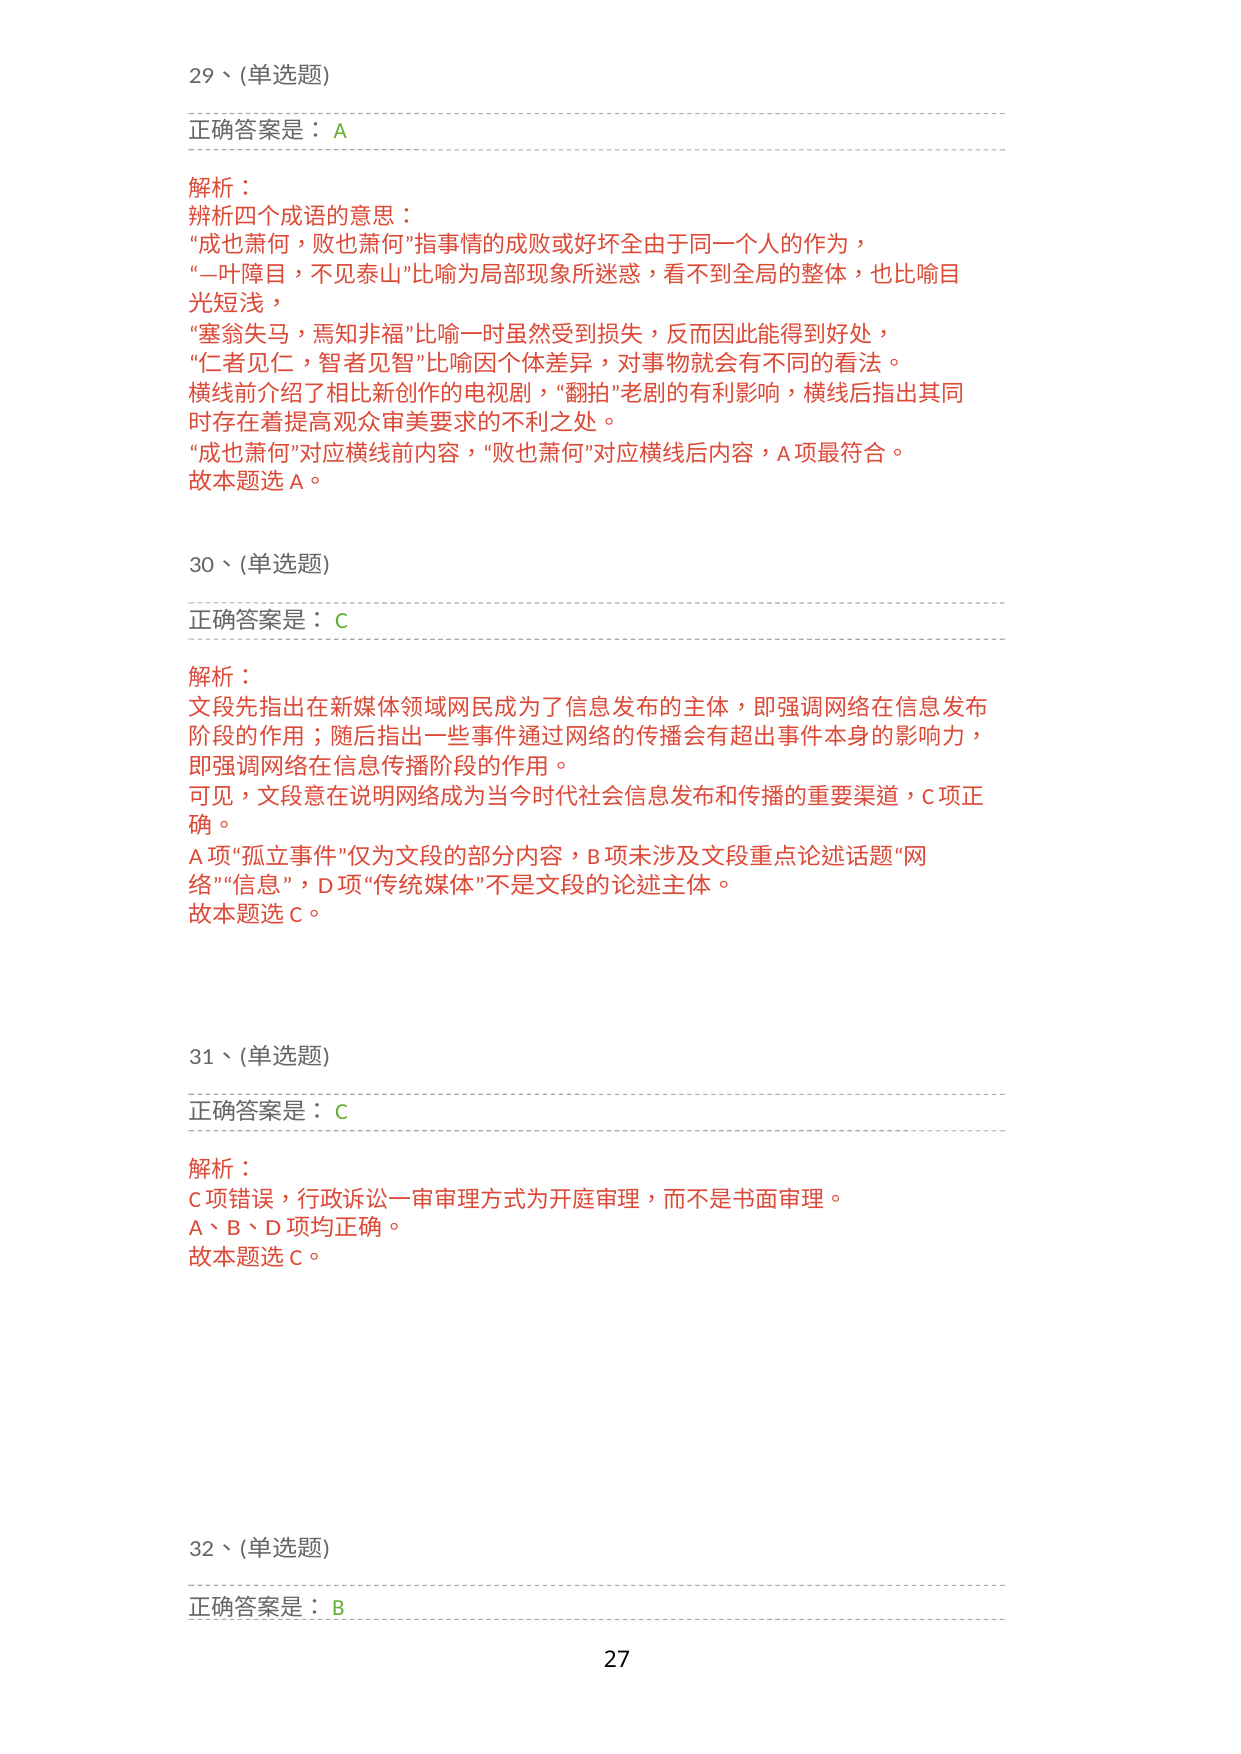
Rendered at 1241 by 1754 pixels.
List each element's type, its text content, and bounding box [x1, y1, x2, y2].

text 故本题选C。 [188, 900, 1065, 928]
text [188, 1532, 354, 1622]
text 正确答案是： C [188, 600, 1065, 635]
text 31、(单选题) [188, 1039, 1065, 1071]
text 故本题选C。 [188, 1243, 1065, 1271]
text 正确答案是： A [188, 110, 1065, 146]
text 解析： [188, 663, 1065, 691]
text 文段先指出在新媒体领域网民成为了信息发布的主体，即强调网络在信息发布阶段的作用；随后指出一些事件通过网络的传播会有超出事件本身的影响力， 即强调网络在信息传播阶段的作用。 [188, 692, 989, 781]
text “塞翁失马，焉知非福”比喻一时虽然受到损失，反而因此能得到好处， “仁者见仁，智者见智”比喻因个体差异，对事物就会有不同的看法。 [188, 318, 919, 378]
text 可见，文段意在说明网络成为当今时代社会信息发布和传播的重要渠道，C项正 确。 [188, 781, 1006, 840]
text 横线前介绍了相比新创作的电视剧，“翻拍”老剧的有利影响，横线后指出其同 时存在着提高观众审美要求的不利之处。 [188, 378, 990, 437]
text “成也萧何”对应横线前内容，“败也萧何”对应横线后内容，A项最符合。 故本题选A。 [188, 437, 936, 497]
text 29、(单选题) [188, 59, 1065, 90]
text “—叶障目，不见泰山”比喻为局部现象所迷惑，看不到全局的整体，也比喻目 光短浅， [188, 259, 990, 318]
text 正确答案是： C [188, 1091, 1065, 1126]
text 解析： [188, 1154, 1065, 1183]
text 解析： [188, 173, 1065, 202]
text 辨析四个成语的意思： [188, 202, 1065, 230]
text “成也萧何，败也萧何”指事情的成败或好坏全由于同一个人的作为， [188, 230, 1065, 258]
text C项错误，行政诉讼一审审理方式为开庭审理，而不是书面审理。 A、B、D项均正确。 [188, 1183, 864, 1243]
text 30、(单选题) [188, 548, 1065, 579]
text A项“孤立事件”仅为文段的部分内容，B项未涉及文段重点论述话题“网络”“信息”，D项“传统媒体”不是文段的论述主体。 [188, 840, 988, 900]
